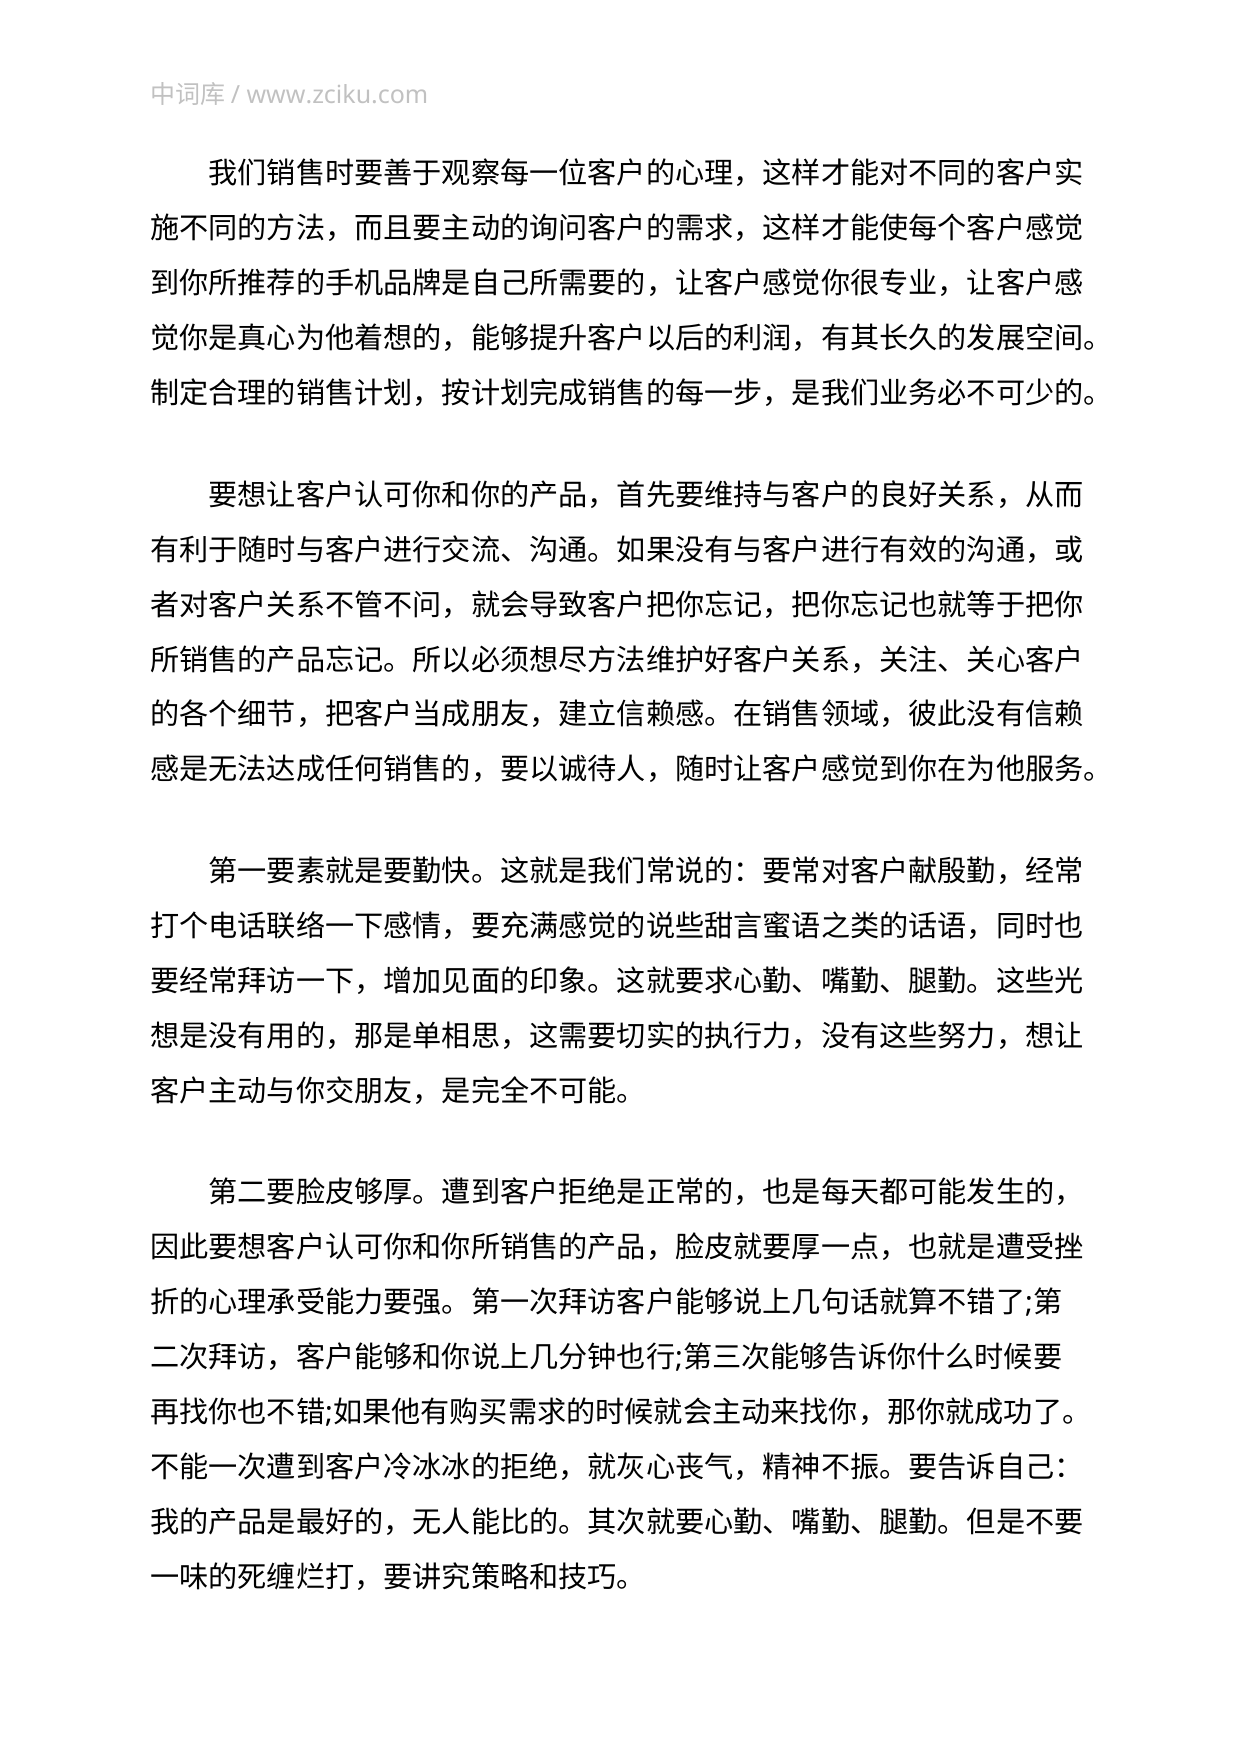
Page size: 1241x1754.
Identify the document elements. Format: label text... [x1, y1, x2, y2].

text 第二要脸皮够厚。遭到客户拒绝是正常的，也是每天都可能发生的，因此要想客户认可你和你所销售的产品，脸皮就要厚一点，也就是遭受挫折的心理承受能力要强。第一次拜访客户能够说上几句话就算不错了;第二次拜访，客户能够和你说上几分钟也行;第三次能够告诉你什么时候要再找你也不错;如果他有购买需求的时候就会主动来找你，那你就成功了。不能一次遭到客户冷冰冰的拒绝，就灰心丧气，精神不振。要告诉自己：我的产品是最好的，无人能比的。其次就要心勤、嘴勤、腿勤。但是不要一味的死缠烂打，要讲究策略和技巧。 [150, 1169, 1090, 1596]
text 第一要素就是要勤快。这就是我们常说的：要常对客户献殷勤，经常打个电话联络一下感情，要充满感觉的说些甜言蜜语之类的话语，同时也要经常拜访一下，增加见面的印象。这就要求心勤、嘴勤、腿勤。这些光想是没有用的，那是单相思，这需要切实的执行力，没有这些努力，想让客户主动与你交朋友，是完全不可能。 [150, 848, 1090, 1109]
text 要想让客户认可你和你的产品，首先要维持与客户的良好关系，从而有利于随时与客户进行交流、沟通。如果没有与客户进行有效的沟通，或者对客户关系不管不问，就会导致客户把你忘记，把你忘记也就等于把你所销售的产品忘记。所以必须想尽方法维护好客户关系，关注、关心客户的各个细节，把客户当成朋友，建立信赖感。在销售领域，彼此没有信赖感是无法达成任何销售的，要以诚待人，随时让客户感觉到你在为他服务。 [150, 471, 1090, 788]
text 我们销售时要善于观察每一位客户的心理，这样才能对不同的客户实施不同的方法，而且要主动的询问客户的需求，这样才能使每个客户感觉到你所推荐的手机品牌是自己所需要的，让客户感觉你很专业，让客户感觉你是真心为他着想的，能够提升客户以后的利润，有其长久的发展空间。制定合理的销售计划，按计划完成销售的每一步，是我们业务必不可少的。 [150, 150, 1090, 412]
